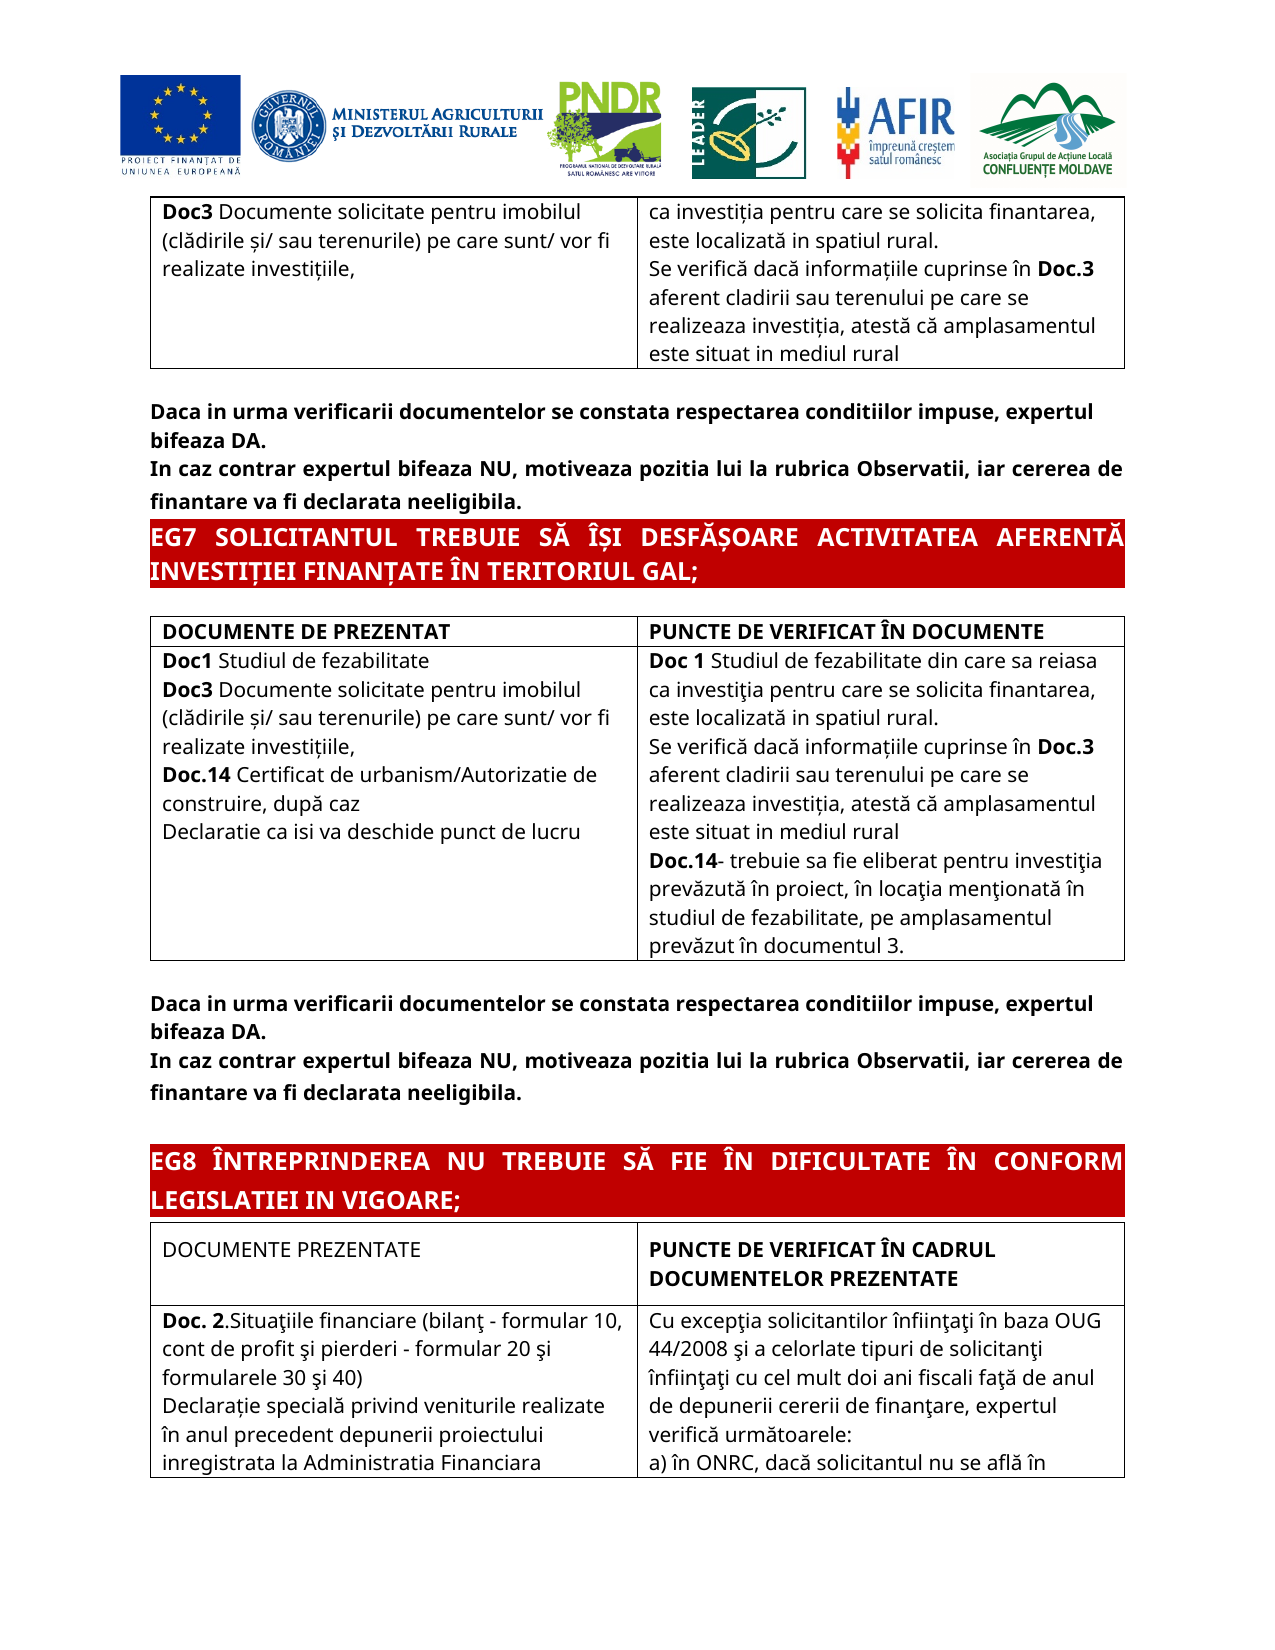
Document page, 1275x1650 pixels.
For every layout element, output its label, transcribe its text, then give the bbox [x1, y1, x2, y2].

table_header DOCUMENTE DE PREZENTAT [151, 617, 637, 646]
text In caz contrar expertul bifeaza NU, motiveaza pozitia lui la rubrica Observatii, iar cererea de finantare va fi declarata neeligibila. [150, 454, 1125, 515]
table_cell Doc1 Studiul de fezabilitate Doc3 Documente solicitate pentru imobilul (clădirile şi/ sau terenurile) pe care sunt/ vor fi realizate investiţiile, Doc.14 Certificat de urbanism/Autorizatie de construire, după caz Declaratie ca isi va deschide punct de lucru [151, 647, 637, 959]
table_header DOCUMENTE PREZENTATE [151, 1223, 637, 1305]
table_cell Doc 1 Studiul de fezabilitate din care sa reiasa ca investiţia pentru care se solicita finantarea, este localizată in spatiul rural. Se verifică dacă informațiile cuprinse în Doc.3 aferent cladirii sau terenului pe care se realizeaza investiția, atestă că amplasamentul este situat in mediul rural Doc.14- trebuie sa fie eliberat pentru investiţia prevăzută în proiect, în locaţia menţionată în studiul de fezabilitate, pe amplasamentul prevăzut în documentul 3. [638, 647, 1124, 959]
text In caz contrar expertul bifeaza NU, motiveaza pozitia lui la rubrica Observatii, iar cererea de finantare va fi declarata neeligibila. [150, 1046, 1125, 1107]
table_header PUNCTE DE VERIFICAT ÎN DOCUMENTE [638, 617, 1124, 646]
picture [970, 73, 1127, 188]
text EG7 SOLICITANTUL TREBUIE SĂ ÎȘI DESFĂȘOARE ACTIVITATEA AFERENTĂ INVESTIȚIEI FINANȚATE ÎN TERITORIUL GAL; [150, 519, 1125, 588]
table_cell Doc1 Studiul de fezabilitate Doc3 Documente solicitate pentru imobilul (clădirile şi/ sau terenurile) pe care sunt/ vor fi realizate investiţiile, [151, 198, 637, 368]
text EG8 ÎNTREPRINDEREA NU TREBUIE SĂ FIE ÎN DIFICULTATE ÎN CONFORM LEGISLATIEI IN VIGOARE; [150, 1144, 1125, 1217]
table_header PUNCTE DE VERIFICAT ÎN CADRUL DOCUMENTELOR PREZENTATE [638, 1223, 1124, 1305]
text Daca in urma verificarii documentelor se constata respectarea conditiilor impuse, expertul bifeaza DA. [150, 989, 1125, 1046]
picture [120, 75, 662, 179]
text Daca in urma verificarii documentelor se constata respectarea conditiilor impuse, expertul bifeaza DA. [150, 397, 1125, 454]
picture [837, 87, 955, 179]
picture [692, 87, 807, 179]
